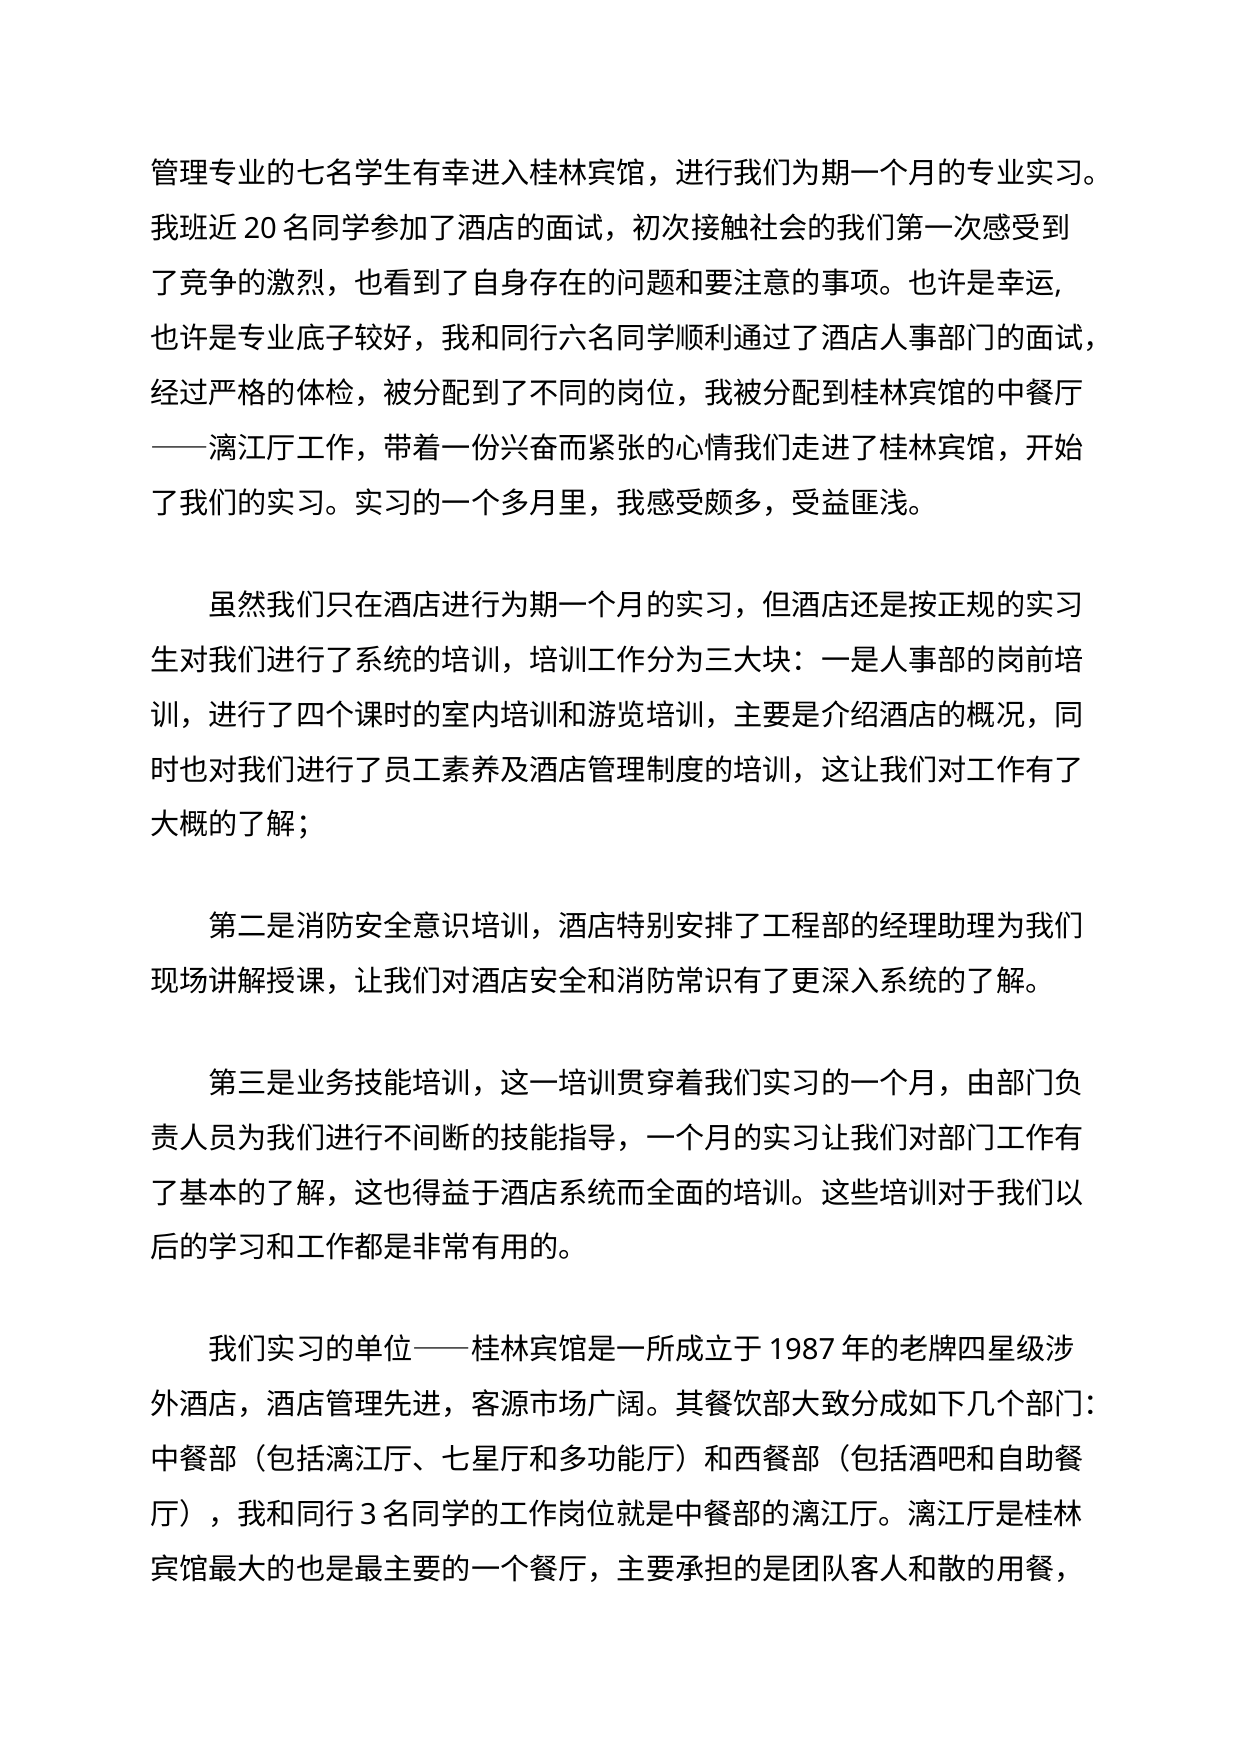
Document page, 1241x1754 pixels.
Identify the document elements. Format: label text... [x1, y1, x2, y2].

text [150, 1326, 1090, 1588]
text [150, 150, 1090, 522]
text 虽然我们只在酒店进行为期一个月的实习，但酒店还是按正规的实习生对我们进行了系统的培训，培训工作分为三大块：一是人事部的岗前培训，进行了四个课时的室内培训和游览培训，主要是介绍酒店的概况，同时也对我们进行了员工素养及酒店管理制度的培训，这让我们对工作有了大概的了解； [150, 581, 1090, 843]
text 第三是业务技能培训，这一培训贯穿着我们实习的一个月，由部门负责人员为我们进行不间断的技能指导，一个月的实习让我们对部门工作有了基本的了解，这也得益于酒店系统而全面的培训。这些培训对于我们以后的学习和工作都是非常有用的。 [150, 1059, 1090, 1266]
text 第二是消防安全意识培训，酒店特别安排了工程部的经理助理为我们现场讲解授课，让我们对酒店安全和消防常识有了更深入系统的了解。 [150, 903, 1090, 1000]
